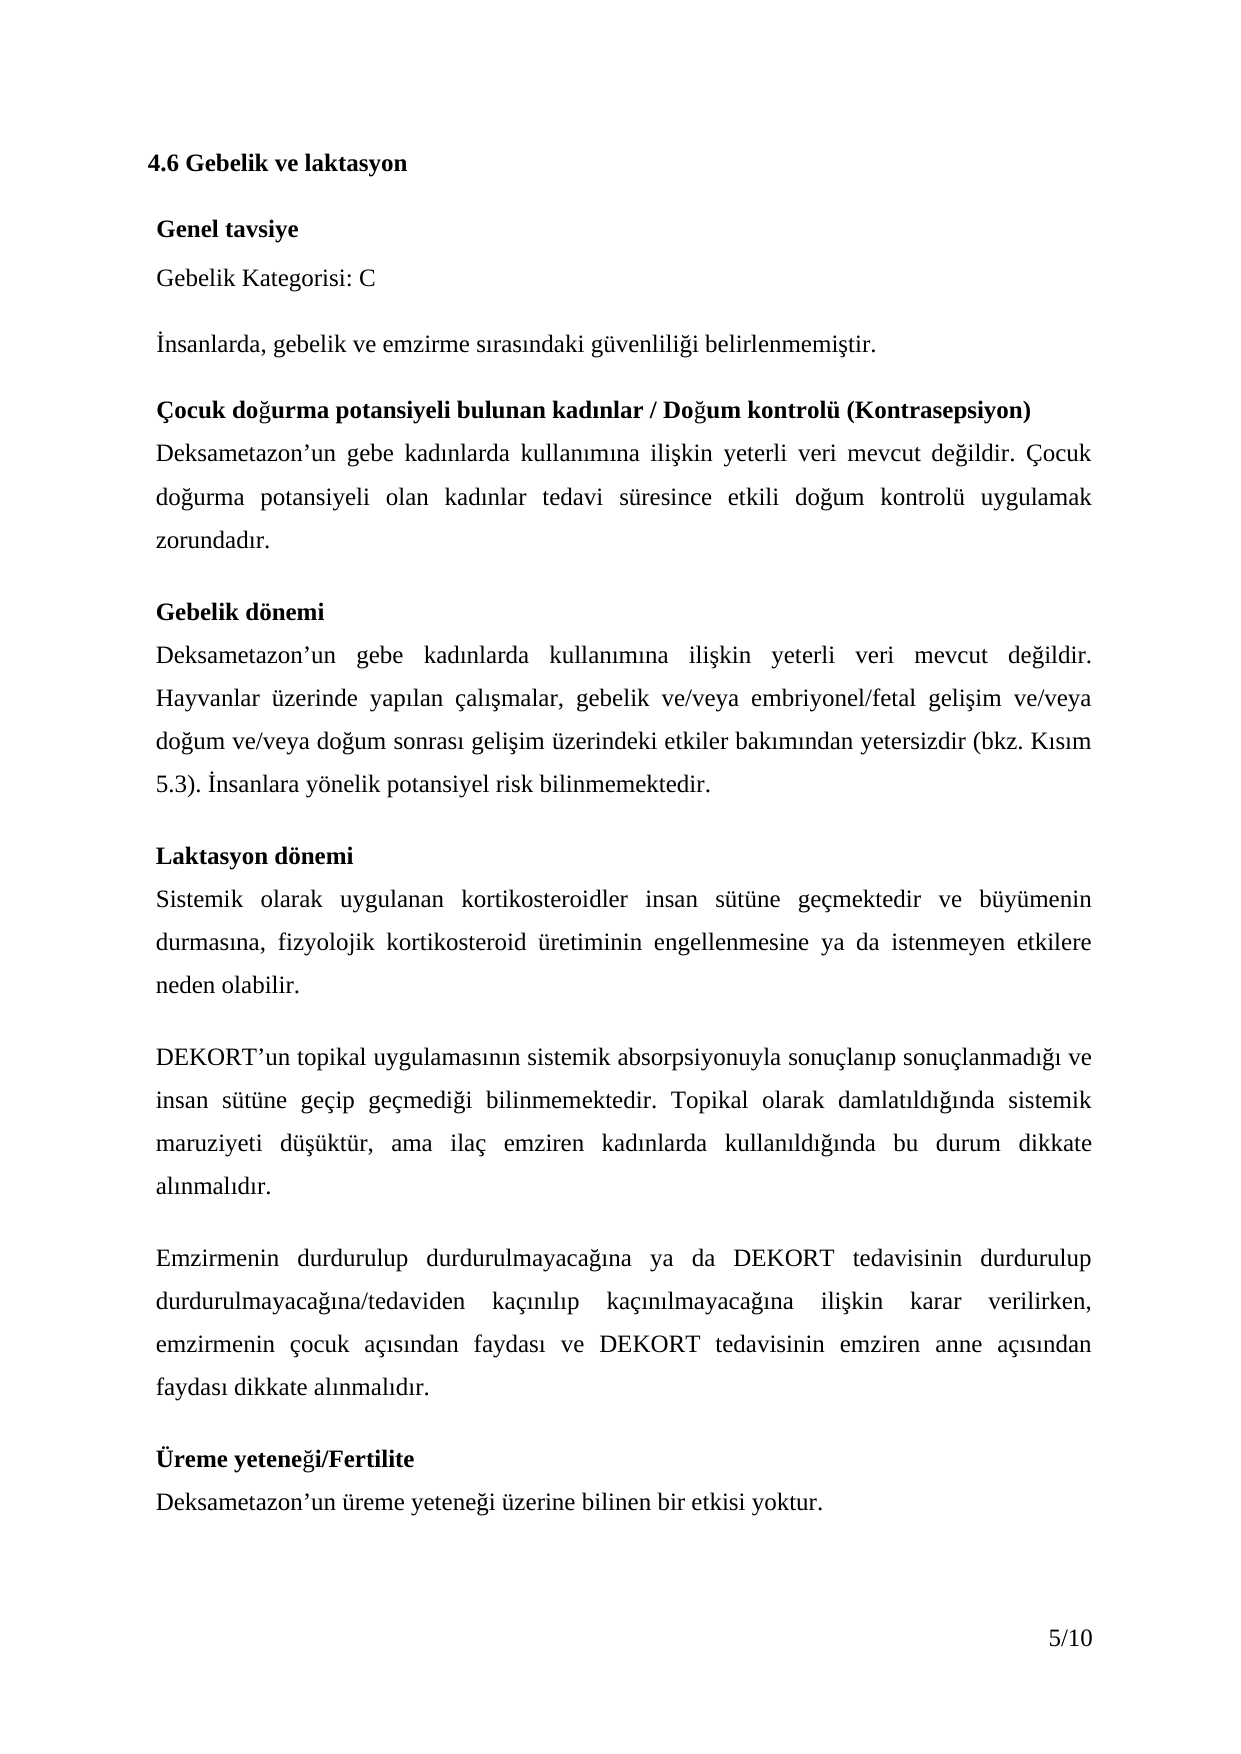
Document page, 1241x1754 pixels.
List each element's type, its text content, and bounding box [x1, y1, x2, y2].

text Laktasyon dönemi [156, 841, 1093, 869]
text Sistemik olarak uygulanan kortikosteroidler insan sütüne geçmektedir ve büyümenin durmasına, fizyolojik kortikosteroid üretiminin engellenmesine ya da istenmeyen etkilere neden olabilir. [156, 884, 1093, 999]
text İnsanlarda, gebelik ve emzirme sırasındaki güvenliliği belirlenmemiştir. [156, 329, 1093, 358]
text Çocuk doğurma potansiyeli bulunan kadınlar / Doğum kontrolü (Kontrasepsiyon) [156, 395, 1093, 424]
text Üreme yeteneği/Fertilite [156, 1444, 1093, 1473]
text Genel tavsiye [156, 214, 1093, 242]
text Emzirmenin durdurulup durdurulmayacağına ya da DEKORT tedavisinin durdurulup durdurulmayacağına/tedaviden kaçınılıp kaçınılmayacağına ilişkin karar verilirken, emzirmenin çocuk açısından faydası ve DEKORT tedavisinin emziren anne açısından faydası dikkate alınmalıdır. [156, 1243, 1093, 1401]
text Gebelik dönemi [156, 597, 1093, 625]
text Deksametazon’un gebe kadınlarda kullanımına ilişkin yeterli veri mevcut değildir. Hayvanlar üzerinde yapılan çalışmalar, gebelik ve/veya embriyonel/fetal gelişim ve/veya doğum ve/veya doğum sonrası gelişim üzerindeki etkiler bakımından yetersizdir (bkz. Kısım 5.3). İnsanlara yönelik potansiyel risk bilinmemektedir. [156, 640, 1093, 798]
text 4.6 Gebelik ve laktasyon [148, 148, 1093, 176]
text Deksametazon’un üreme yeteneği üzerine bilinen bir etkisi yoktur. [156, 1487, 1093, 1516]
text Gebelik Kategorisi: C [156, 263, 1093, 292]
text Deksametazon’un gebe kadınlarda kullanımına ilişkin yeterli veri mevcut değildir. Çocuk doğurma potansiyeli olan kadınlar tedavi süresince etkili doğum kontrolü uygulamak zorundadır. [156, 438, 1093, 553]
text DEKORT’un topikal uygulamasının sistemik absorpsiyonuyla sonuçlanıp sonuçlanmadığı ve insan sütüne geçip geçmediği bilinmemektedir. Topikal olarak damlatıldığında sistemik maruziyeti düşüktür, ama ilaç emziren kadınlarda kullanıldığında bu durum dikkate alınmalıdır. [156, 1042, 1093, 1200]
